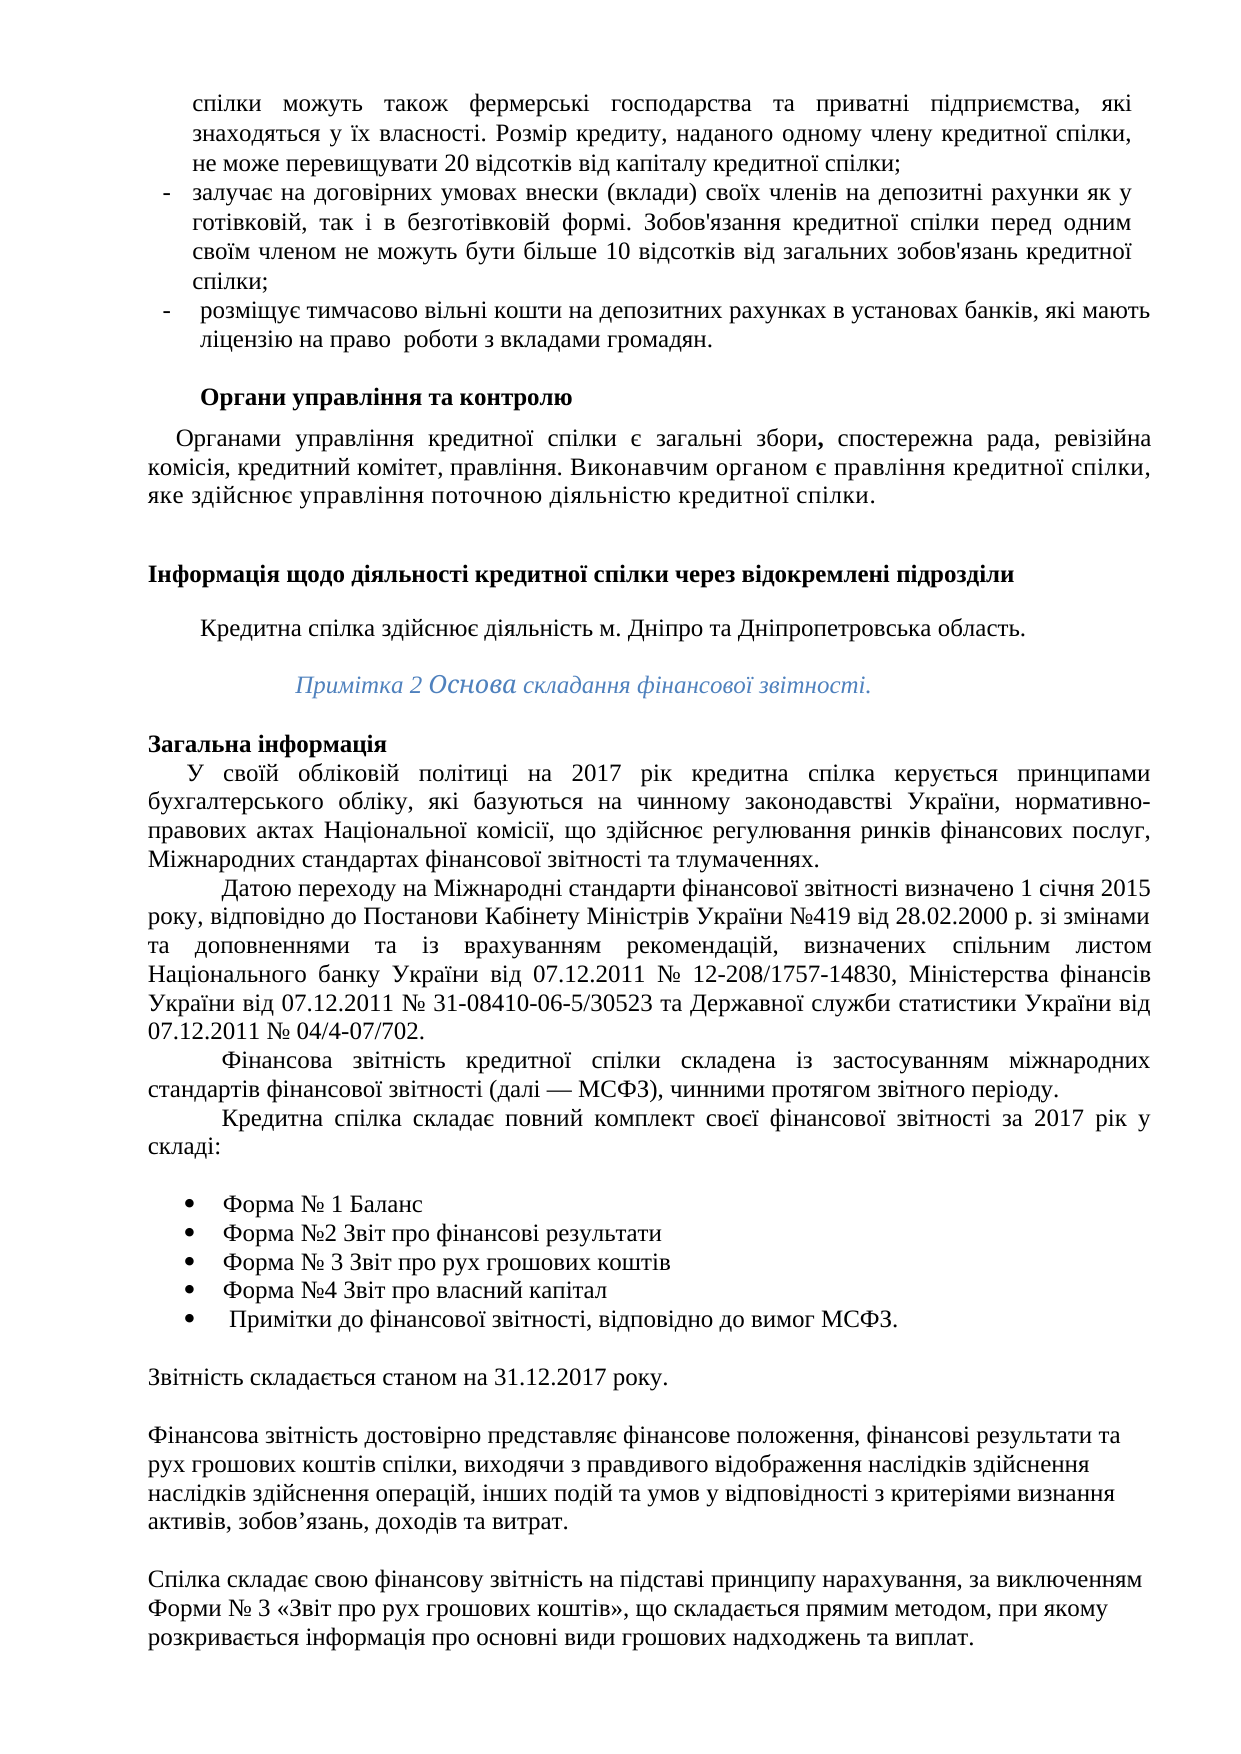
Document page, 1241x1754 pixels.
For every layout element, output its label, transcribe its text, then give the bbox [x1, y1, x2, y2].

text Фінансова звітність достовірно представляє фінансове положення, фінансові результати та рух грошових коштів спілки, виходячи з правдивого відображення наслідків здійснення наслідків здійснення операцій, інших подій та умов у відповідності з критеріями визнання активів, зобов’язань, доходів та витрат. [148, 1420, 1152, 1535]
list Органи управління та контролю [200, 382, 1152, 411]
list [162, 88, 1133, 176]
text Датою переходу на Міжнародні стандарти фінансової звітності визначено 1 січня 2015 року, відповідно до Постанови Кабінету Міністрів України №419 від 28.02.2000 р. зі змінами та доповненнями та із врахуванням рекомендацій, визначених спільним листом Національного банку України від 07.12.2011 № 12-208/1757-14830, Міністерства фінансів України від 07.12.2011 № 31-08410-06-5/30523 та Державної служби статистики України від 07.12.2011 № 04/4-07/702. [148, 873, 1152, 1045]
text Кредитна спілка складає повний комплект своєї фінансової звітності за 2017 рік у складі: [148, 1103, 1152, 1160]
text Звітність складається станом на 31.12.2017 року. [148, 1362, 1152, 1391]
subtitle Примітка 2 Основа складання фінансової звітності. [269, 671, 1152, 700]
text У своїй обліковій політиці на 2017 рік кредитна спілка керується принципами бухгалтерського обліку, які базуються на чинному законодавстві України, нормативно-правових актах Національної комісії, що здійснює регулювання ринків фінансових послуг, Міжнародних стандартах фінансової звітності та тлумаченнях. [148, 758, 1152, 873]
text Фінансова звітність кредитної спілки складена із застосуванням міжнародних стандартів фінансової звітності (далі — МСФЗ), чинними протягом звітного періоду. [148, 1045, 1152, 1103]
list Форма №4 Звіт про власний капітал [185, 1276, 1152, 1304]
list Примітки до фінансової звітності, відповідно до вимог МСФЗ. [185, 1304, 1152, 1333]
list Форма № 1 Баланс [185, 1189, 1152, 1218]
list Форма №2 Звіт про фінансові результати [185, 1218, 1152, 1247]
text Інформація щодо діяльності кредитної спілки через відокремлені підрозділи [148, 559, 1152, 588]
list Кредитна спілка здійснює діяльність м. Дніпро та Дніпропетровська область. [200, 613, 1152, 642]
text Спілка складає свою фінансову звітність на підставі принципу нарахування, за виключенням Форми № 3 «Звіт про рух грошових коштів», що складається прямим методом, при якому розкривається інформація про основні види грошових надходжень та виплат. [148, 1564, 1152, 1651]
text Органами управління кредитної спілки є загальні збори, спостережна рада, ревізійна комісія, кредитний комітет, правління. Виконавчим органом є правління кредитної спілки, яке здійснює управління поточною діяльністю кредитної спілки. [148, 423, 1152, 509]
list Форма № 3 Звіт про рух грошових коштів [185, 1247, 1152, 1276]
list залучає на договірних умовах внески (вклади) своїх членів на депозитні рахунки як у готівковій, так і в безготівковій формі. Зобов'язання кредитної спілки перед одним своїм членом не можуть бути більше 10 відсотків від загальних зобов'язань кредитної спілки; [162, 177, 1133, 295]
list розміщує тимчасово вільні кошти на депозитних рахунках в установах банків, які мають ліцензію на право роботи з вкладами громадян. [162, 296, 1152, 353]
text Загальна інформація [148, 729, 1152, 758]
